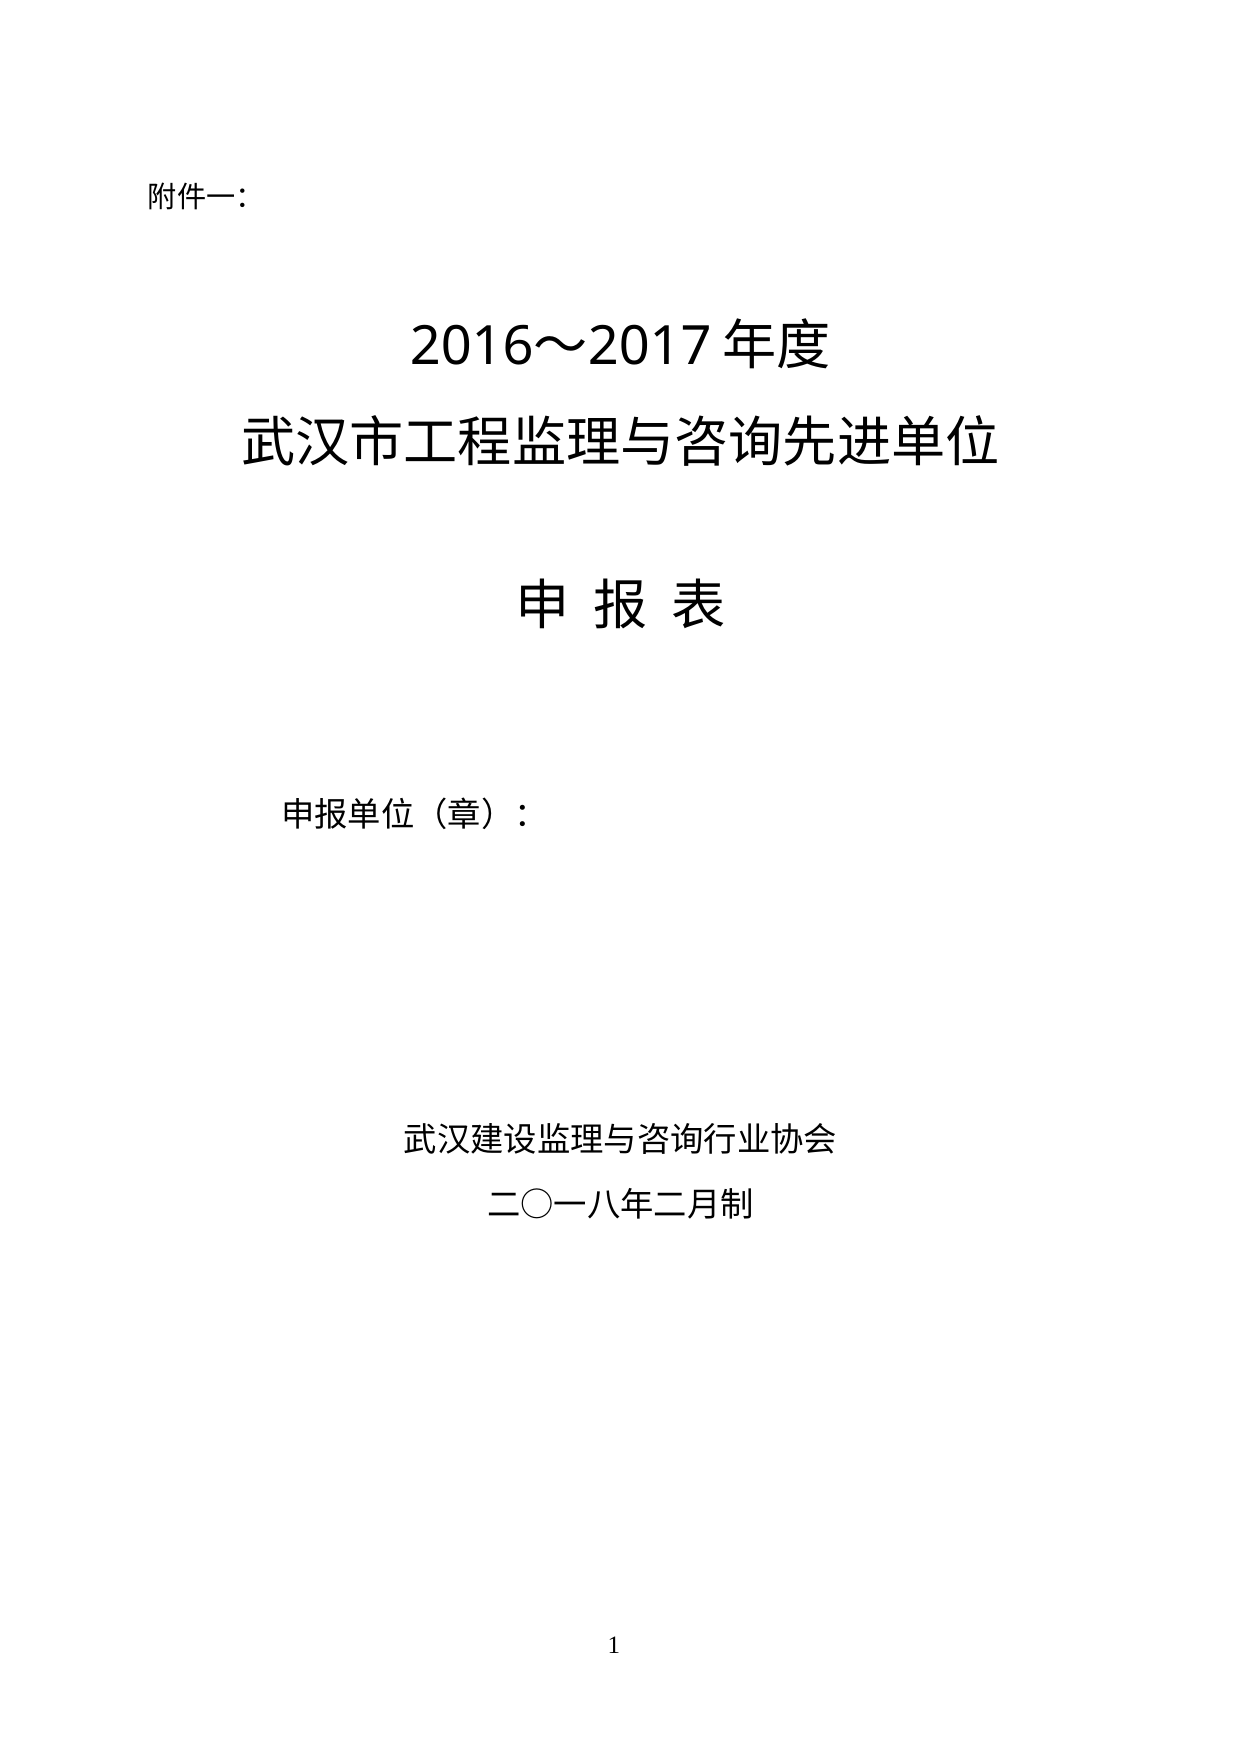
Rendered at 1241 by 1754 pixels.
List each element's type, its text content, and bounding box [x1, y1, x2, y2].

text 附件一： [148, 162, 1093, 227]
text 申报单位（章）： [148, 779, 1093, 844]
text 武汉建设监理与咨询行业协会 [148, 1104, 1093, 1169]
text 申 报 表 [148, 552, 1093, 649]
text 二○一八年二月制 [148, 1169, 1093, 1234]
text 武汉市工程监理与咨询先进单位 [148, 389, 1093, 487]
text 2016～2017年度 [148, 292, 1093, 389]
